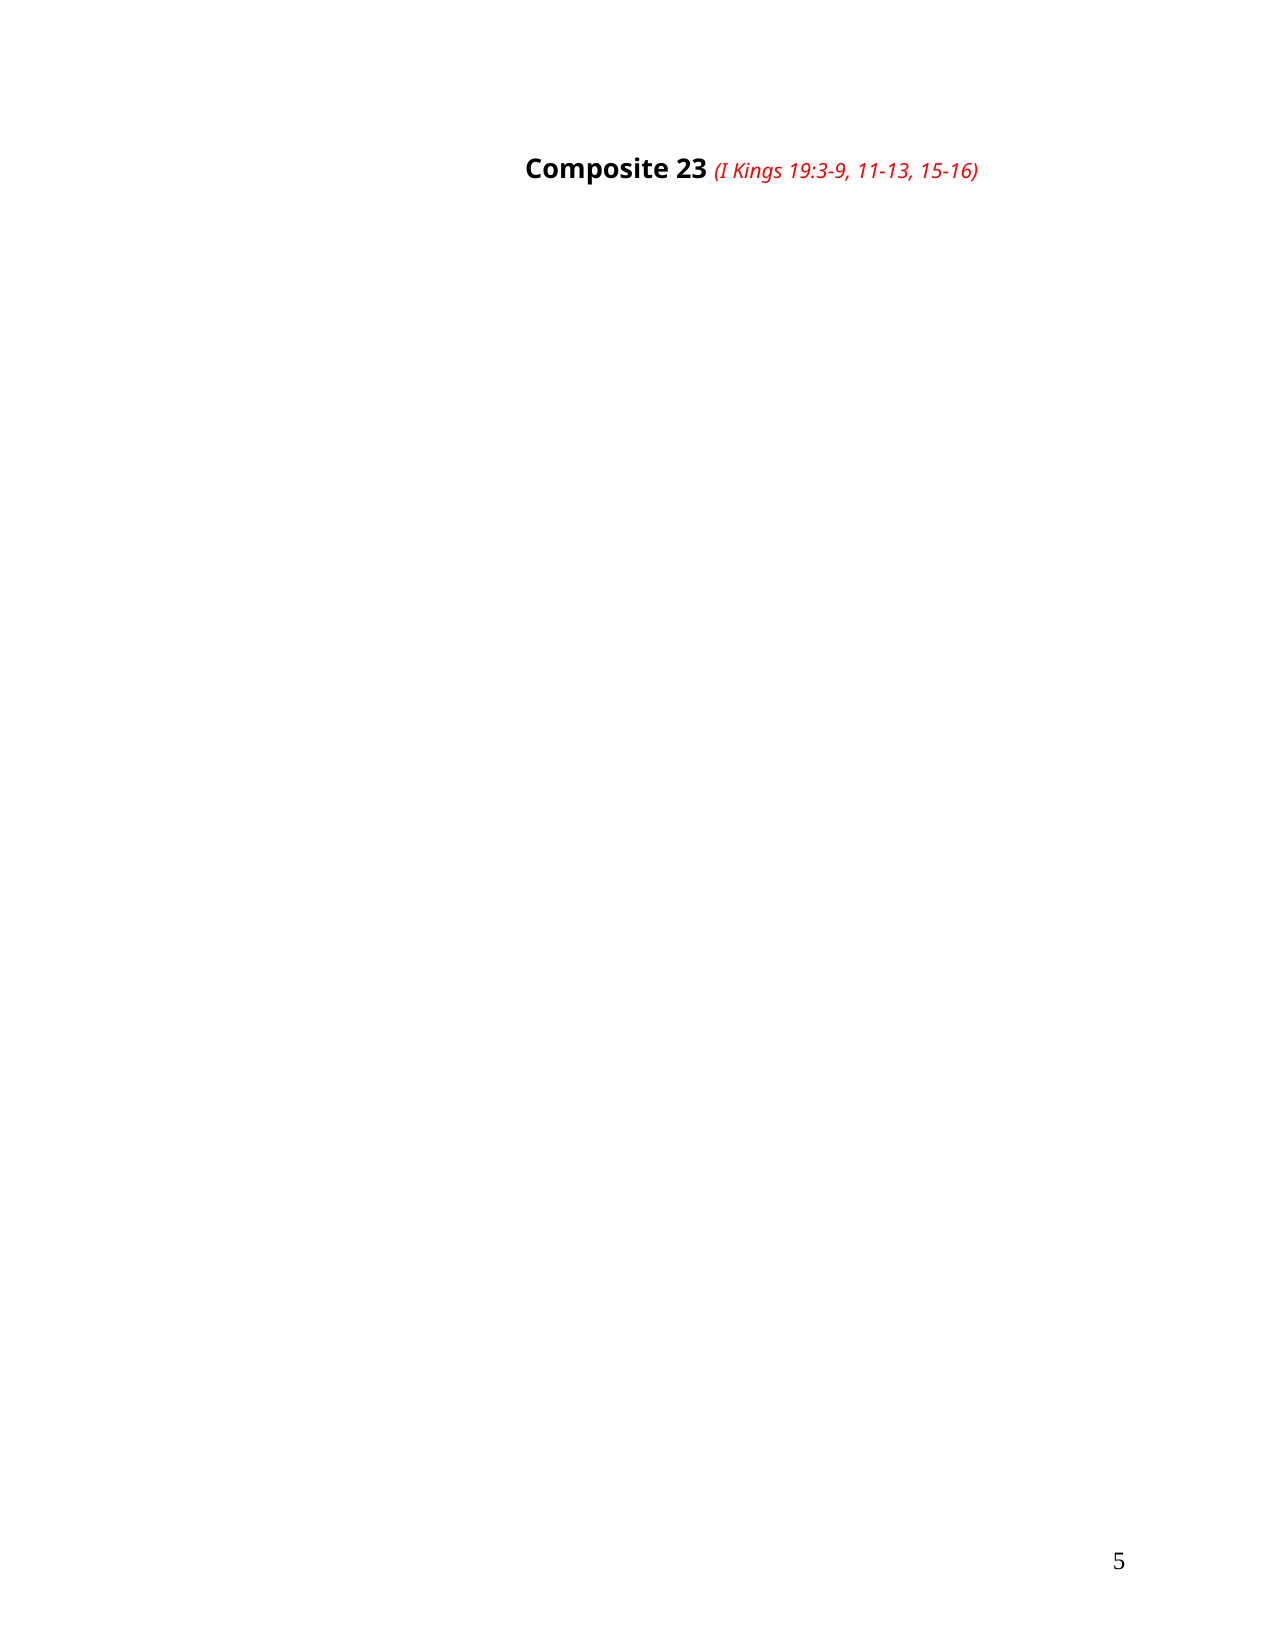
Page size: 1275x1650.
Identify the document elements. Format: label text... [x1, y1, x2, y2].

text Composite 23 (I Kings 19:3-9, 11-13, 15-16) [150, 150, 1125, 187]
